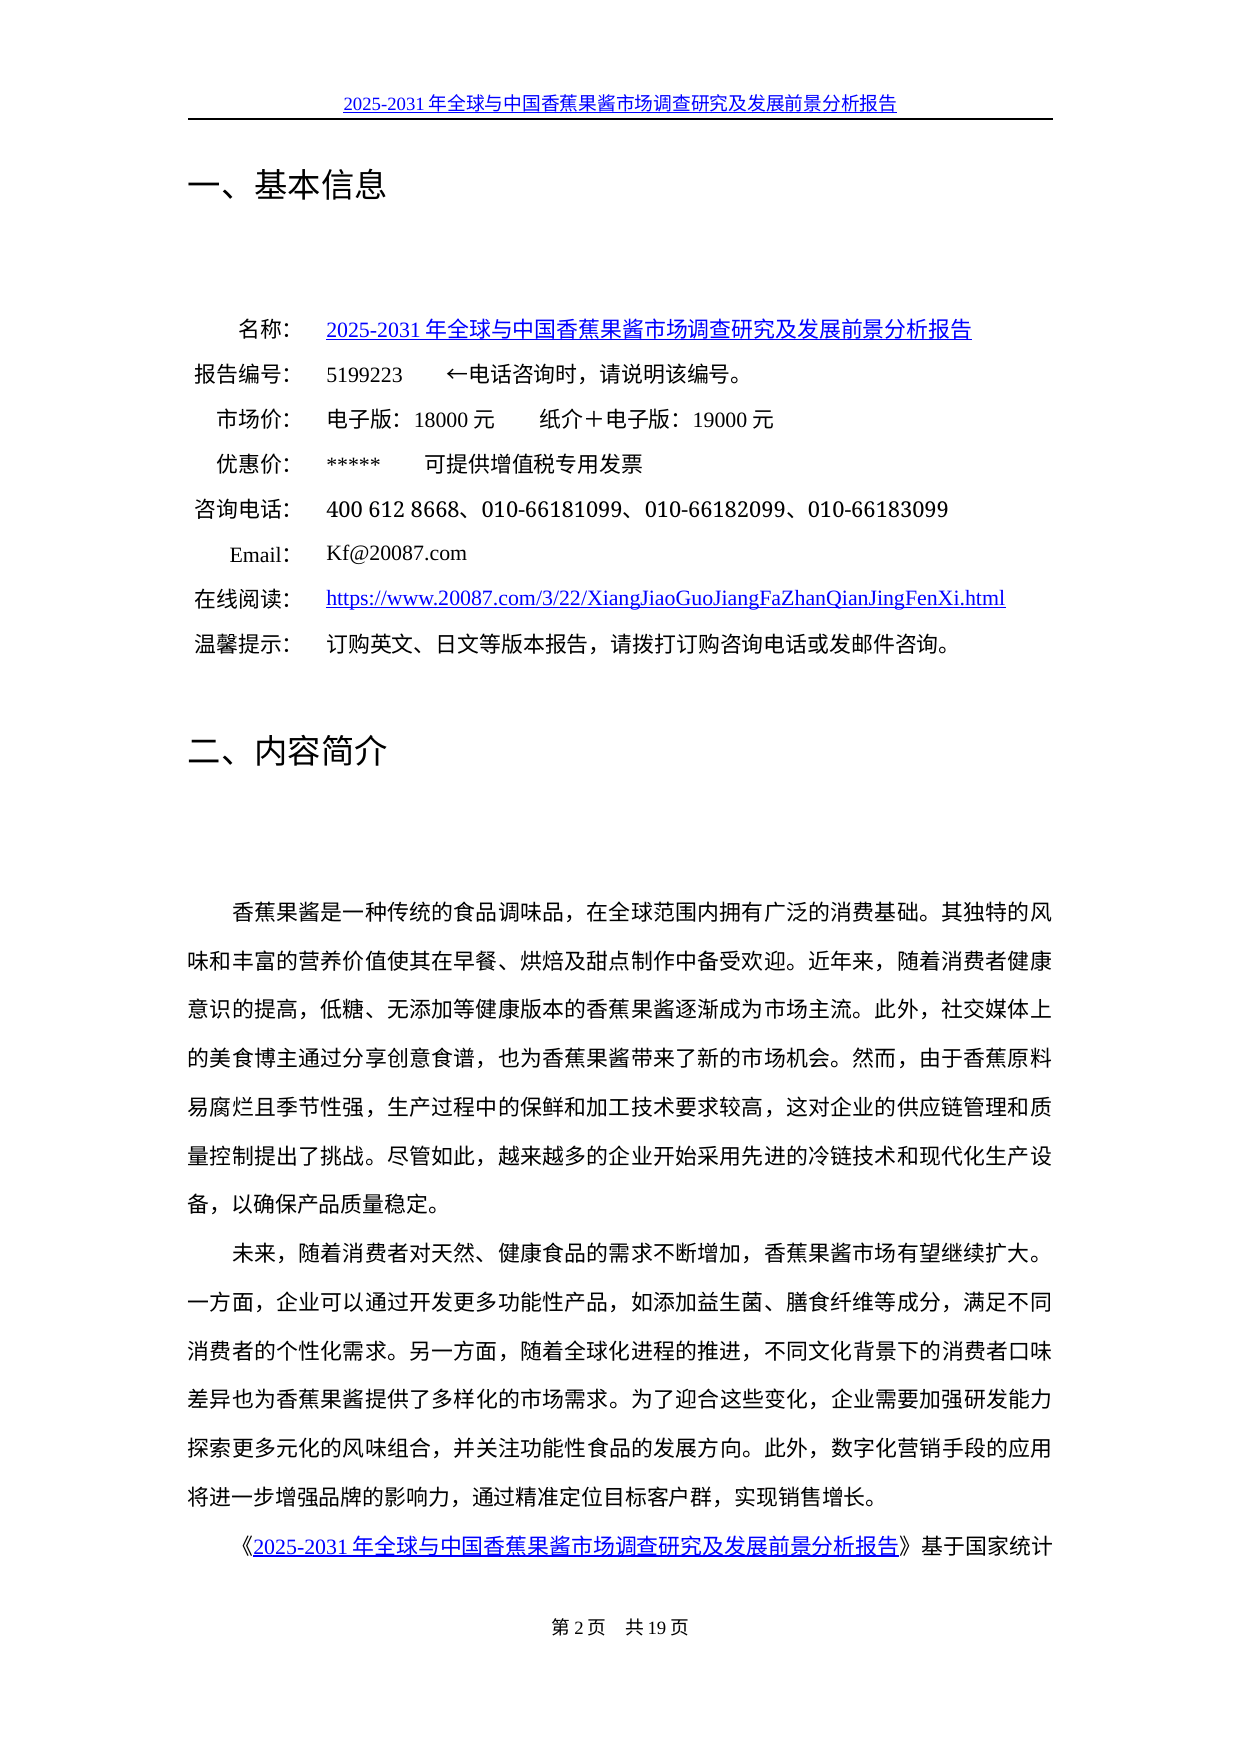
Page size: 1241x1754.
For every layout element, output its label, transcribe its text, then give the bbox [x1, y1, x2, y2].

table_cell 优惠价： [167, 447, 315, 492]
table_header 名称： [167, 312, 315, 357]
table_cell Email： [167, 537, 315, 582]
table_cell 订购英文、日文等版本报告，请拨打订购咨询电话或发邮件咨询。 [315, 627, 1073, 672]
table_cell 温馨提示： [167, 627, 315, 672]
table_cell ***** 可提供增值税专用发票 [315, 447, 1073, 492]
table_header 2025-2031年全球与中国香蕉果酱市场调查研究及发展前景分析报告 [315, 312, 1073, 357]
title 二、内容简介 [187, 717, 1053, 782]
table_cell 在线阅读： [167, 582, 315, 627]
table_cell 电子版：18000 元 纸介＋电子版：19000 元 [315, 402, 1073, 447]
title 一、基本信息 [187, 150, 1053, 215]
table_cell Kf@20087.com [315, 537, 1073, 582]
table_cell 报告编号： [167, 357, 315, 402]
table_cell [315, 582, 1073, 627]
table_cell 咨询电话： [167, 492, 315, 537]
table_cell 市场价： [167, 402, 315, 447]
table_cell 400 612 8668、010-66181099、010-66182099、010-66183099 [315, 492, 1073, 537]
table_cell 5199223 ←电话咨询时，请说明该编号。 [315, 357, 1073, 402]
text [187, 894, 1053, 1561]
